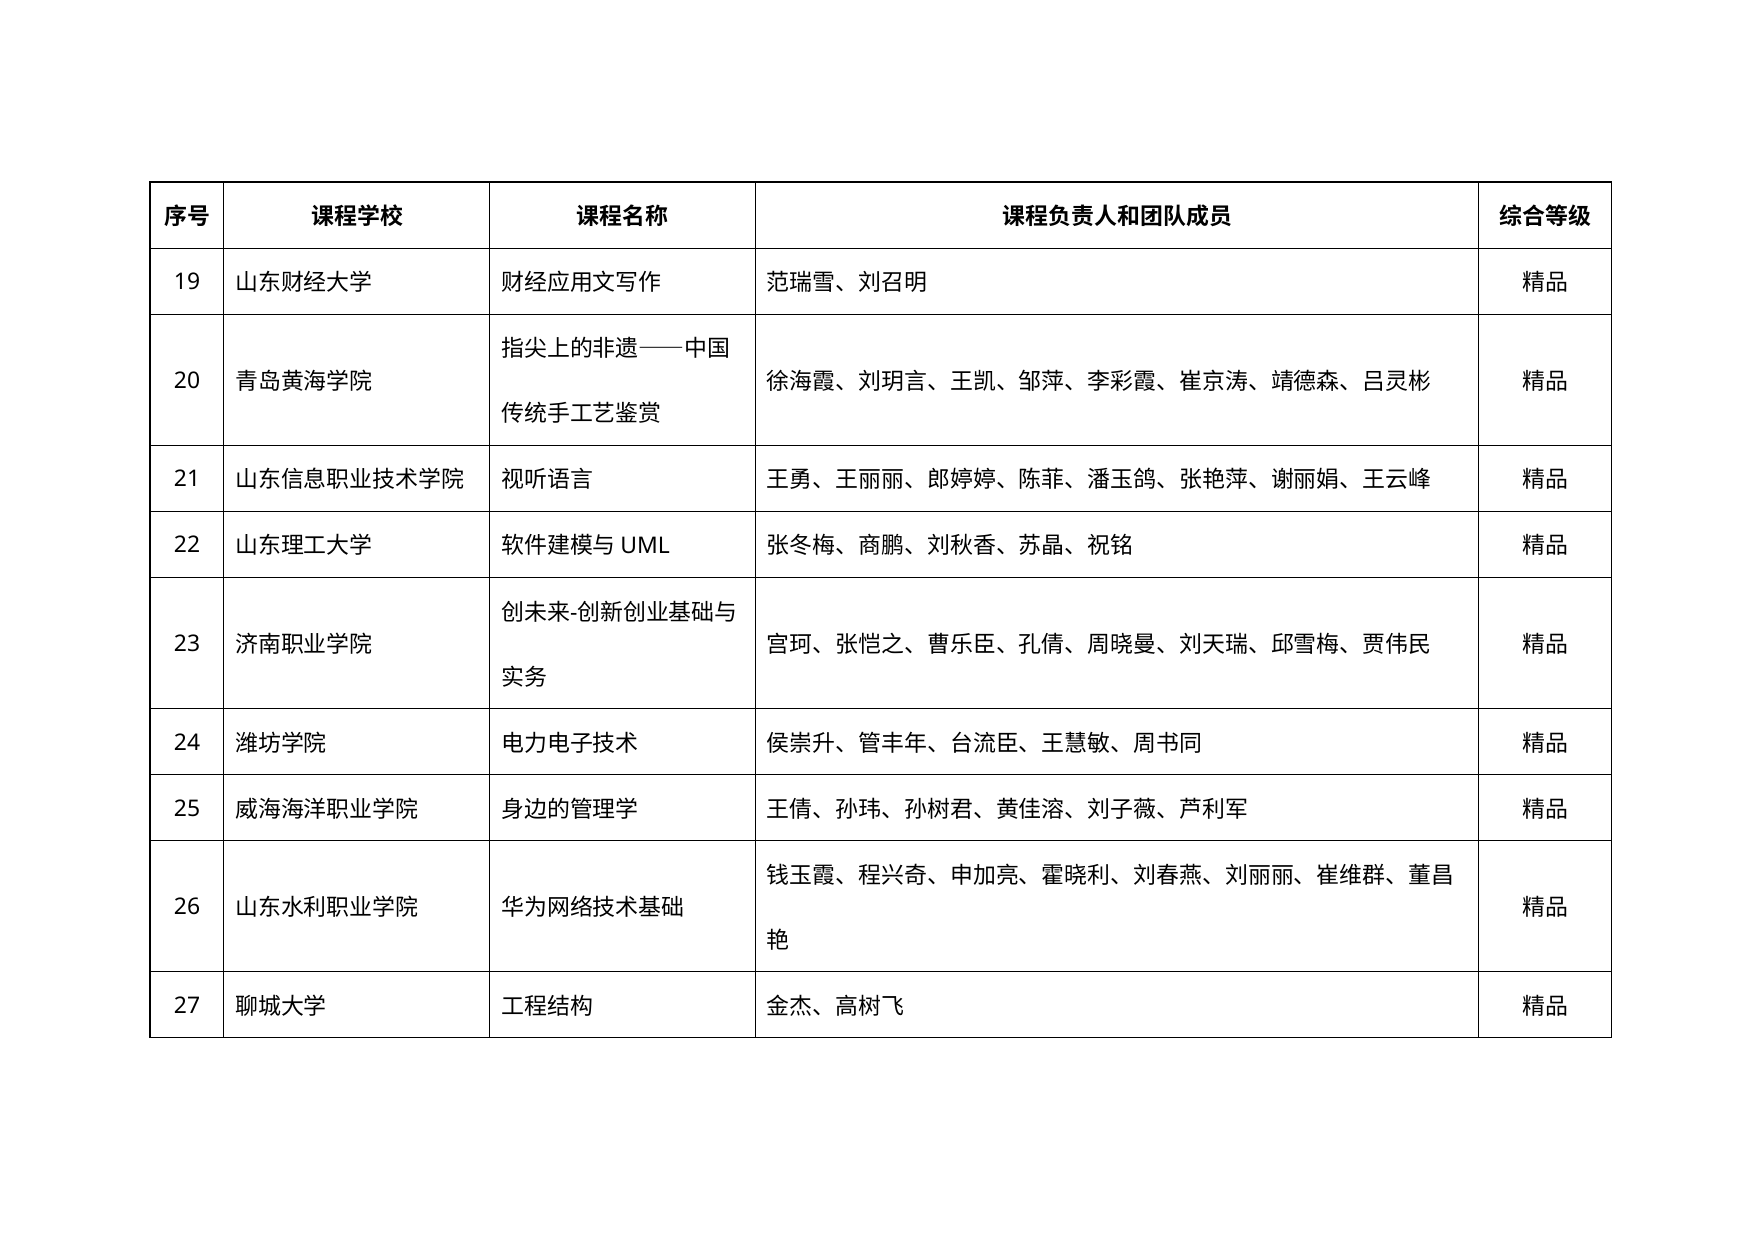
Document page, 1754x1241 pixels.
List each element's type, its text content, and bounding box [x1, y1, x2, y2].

table_cell 侯崇升、管丰年、台流臣、王慧敏、周书同 [756, 709, 1478, 774]
table_cell 华为网络技术基础 [490, 841, 755, 971]
table_cell 20 [151, 315, 223, 444]
table_cell 精品 [1479, 709, 1611, 774]
table_header 课程名称 [490, 183, 755, 247]
table_cell 钱玉霞、程兴奇、申加亮、霍晓利、刘春燕、刘丽丽、崔维群、董昌艳 [756, 841, 1478, 971]
table_cell 精品 [1479, 446, 1611, 511]
table_cell 视听语言 [490, 446, 755, 511]
table_cell 创未来-创新创业基础与实务 [490, 578, 755, 708]
table_cell 24 [151, 709, 223, 774]
table_cell 27 [151, 972, 223, 1037]
table_cell 潍坊学院 [224, 709, 489, 774]
table_cell 指尖上的非遗——中国传统手工艺鉴赏 [490, 315, 755, 444]
table_cell 山东财经大学 [224, 249, 489, 313]
table_cell 济南职业学院 [224, 578, 489, 708]
table_cell 徐海霞、刘玥言、王凯、邹萍、李彩霞、崔京涛、靖德森、吕灵彬 [756, 315, 1478, 444]
table_cell 宫珂、张恺之、曹乐臣、孔倩、周晓曼、刘天瑞、邱雪梅、贾伟民 [756, 578, 1478, 708]
table_cell 王勇、王丽丽、郎婷婷、陈菲、潘玉鸽、张艳萍、谢丽娟、王云峰 [756, 446, 1478, 511]
table_cell 26 [151, 841, 223, 971]
table_cell 山东理工大学 [224, 512, 489, 577]
table_cell 软件建模与UML [490, 512, 755, 577]
table_cell 25 [151, 775, 223, 840]
table_cell 22 [151, 512, 223, 577]
table_cell 精品 [1479, 512, 1611, 577]
table_header 课程负责人和团队成员 [756, 183, 1478, 247]
table_header 序号 [151, 183, 223, 247]
table_cell 身边的管理学 [490, 775, 755, 840]
table_cell 范瑞雪、刘召明 [756, 249, 1478, 313]
table_cell 19 [151, 249, 223, 313]
table_cell 张冬梅、商鹏、刘秋香、苏晶、祝铭 [756, 512, 1478, 577]
table_cell 精品 [1479, 775, 1611, 840]
table_cell 威海海洋职业学院 [224, 775, 489, 840]
table_cell 工程结构 [490, 972, 755, 1037]
table_cell 山东信息职业技术学院 [224, 446, 489, 511]
table_header 课程学校 [224, 183, 489, 247]
table_cell 精品 [1479, 315, 1611, 444]
table_cell 王倩、孙玮、孙树君、黄佳溶、刘子薇、芦利军 [756, 775, 1478, 840]
table_cell 精品 [1479, 578, 1611, 708]
table_cell 金杰、高树飞 [756, 972, 1478, 1037]
table_cell 财经应用文写作 [490, 249, 755, 313]
table_cell 山东水利职业学院 [224, 841, 489, 971]
table_cell 聊城大学 [224, 972, 489, 1037]
table_cell 精品 [1479, 841, 1611, 971]
table_cell 电力电子技术 [490, 709, 755, 774]
table_header 综合等级 [1479, 183, 1611, 247]
table_cell 21 [151, 446, 223, 511]
table_cell 23 [151, 578, 223, 708]
table_cell 青岛黄海学院 [224, 315, 489, 444]
table_cell 精品 [1479, 972, 1611, 1037]
table_cell 精品 [1479, 249, 1611, 313]
